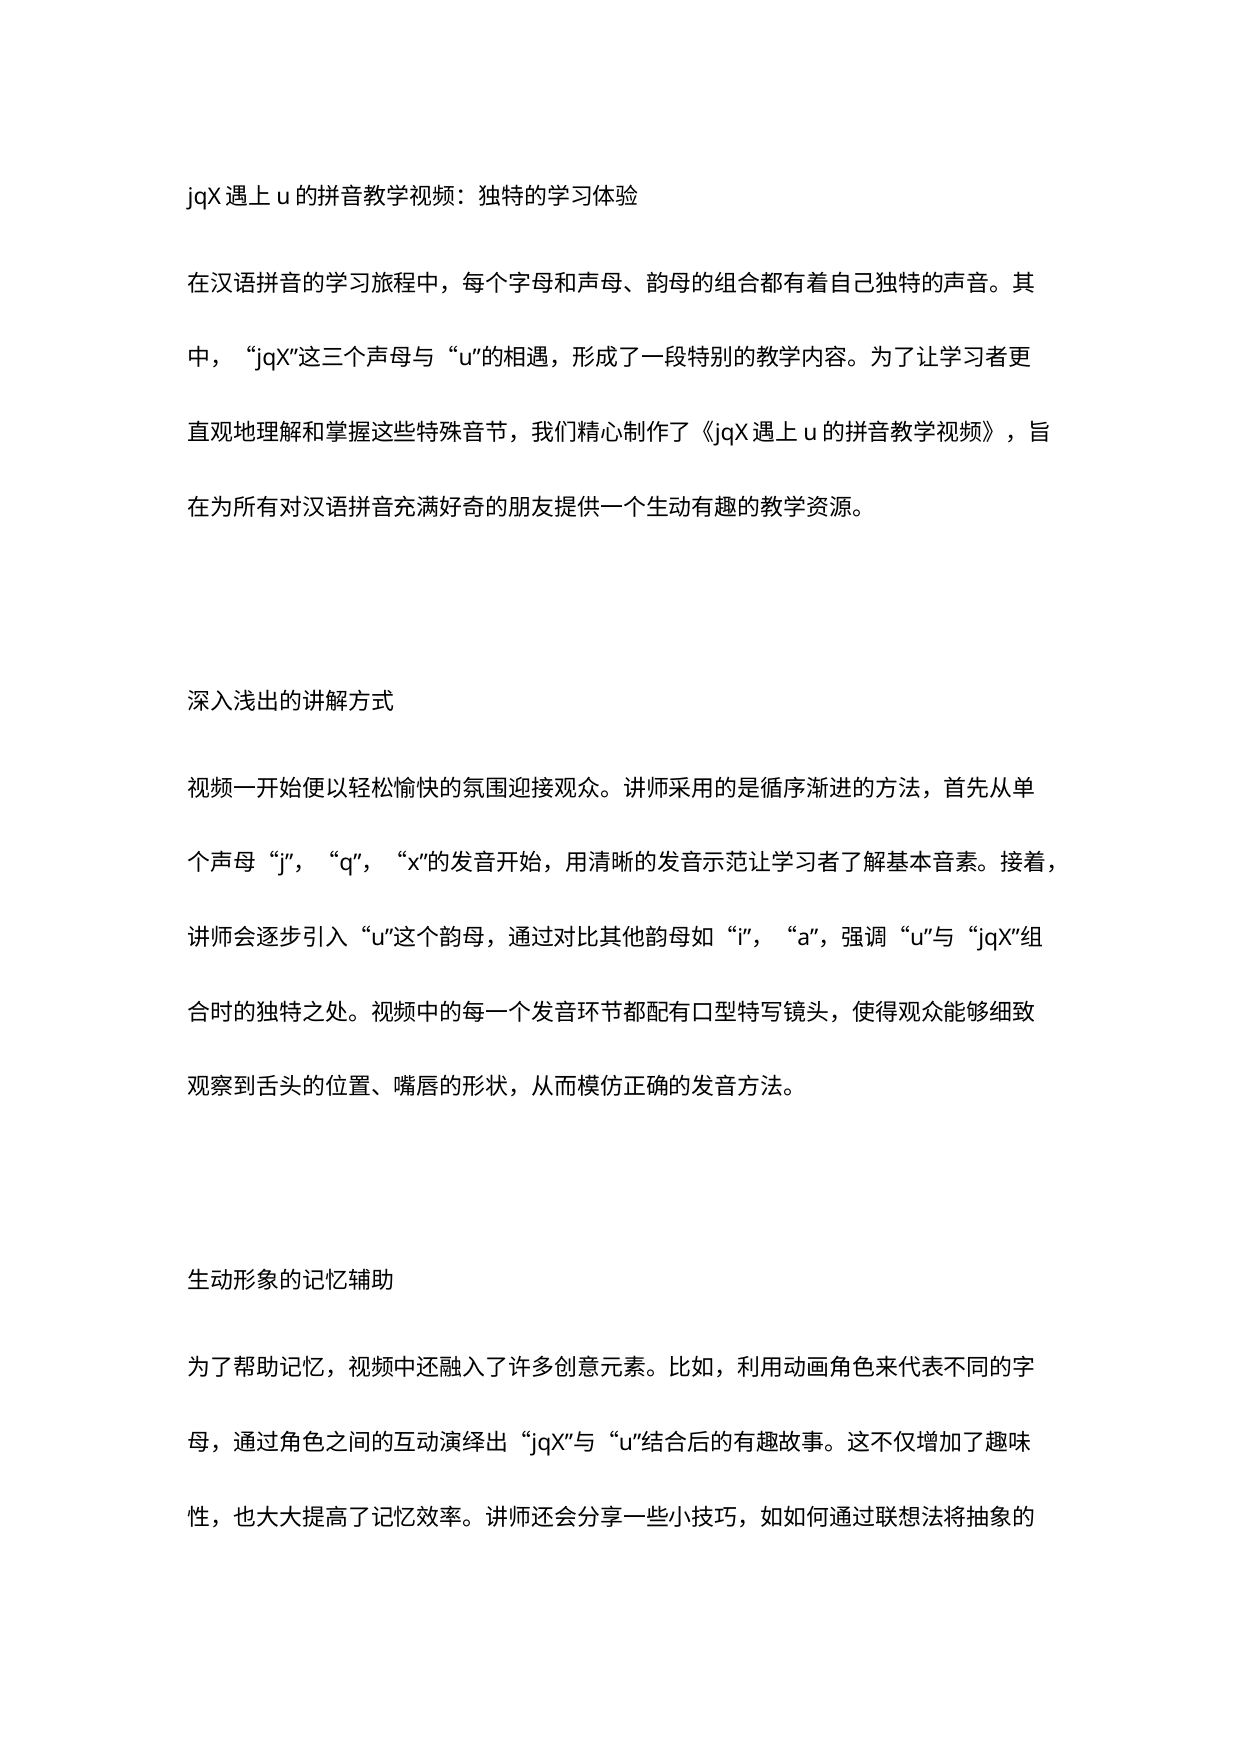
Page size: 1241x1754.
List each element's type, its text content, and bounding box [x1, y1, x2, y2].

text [187, 1333, 1053, 1547]
text 深入浅出的讲解方式 [187, 667, 1053, 732]
text 视频一开始便以轻松愉快的氛围迎接观众。讲师采用的是循序渐进的方法，首先从单个声母“j”，“q”，“x”的发音开始，用清晰的发音示范让学习者了解基本音素。接着，讲师会逐步引入“u”这个韵母，通过对比其他韵母如“i”，“a”，强调“u”与“jqX”组合时的独特之处。视频中的每一个发音环节都配有口型特写镜头，使得观众能够细致观察到舌头的位置、嘴唇的形状，从而模仿正确的发音方法。 [187, 753, 1053, 1117]
text 生动形象的记忆辅助 [187, 1247, 1053, 1312]
text 在汉语拼音的学习旅程中，每个字母和声母、韵母的组合都有着自己独特的声音。其中，“jqX”这三个声母与“u”的相遇，形成了一段特别的教学内容。为了让学习者更直观地理解和掌握这些特殊音节，我们精心制作了《jqX遇上u的拼音教学视频》，旨在为所有对汉语拼音充满好奇的朋友提供一个生动有趣的教学资源。 [187, 249, 1053, 538]
text jqX遇上u的拼音教学视频：独特的学习体验 [187, 162, 1053, 227]
